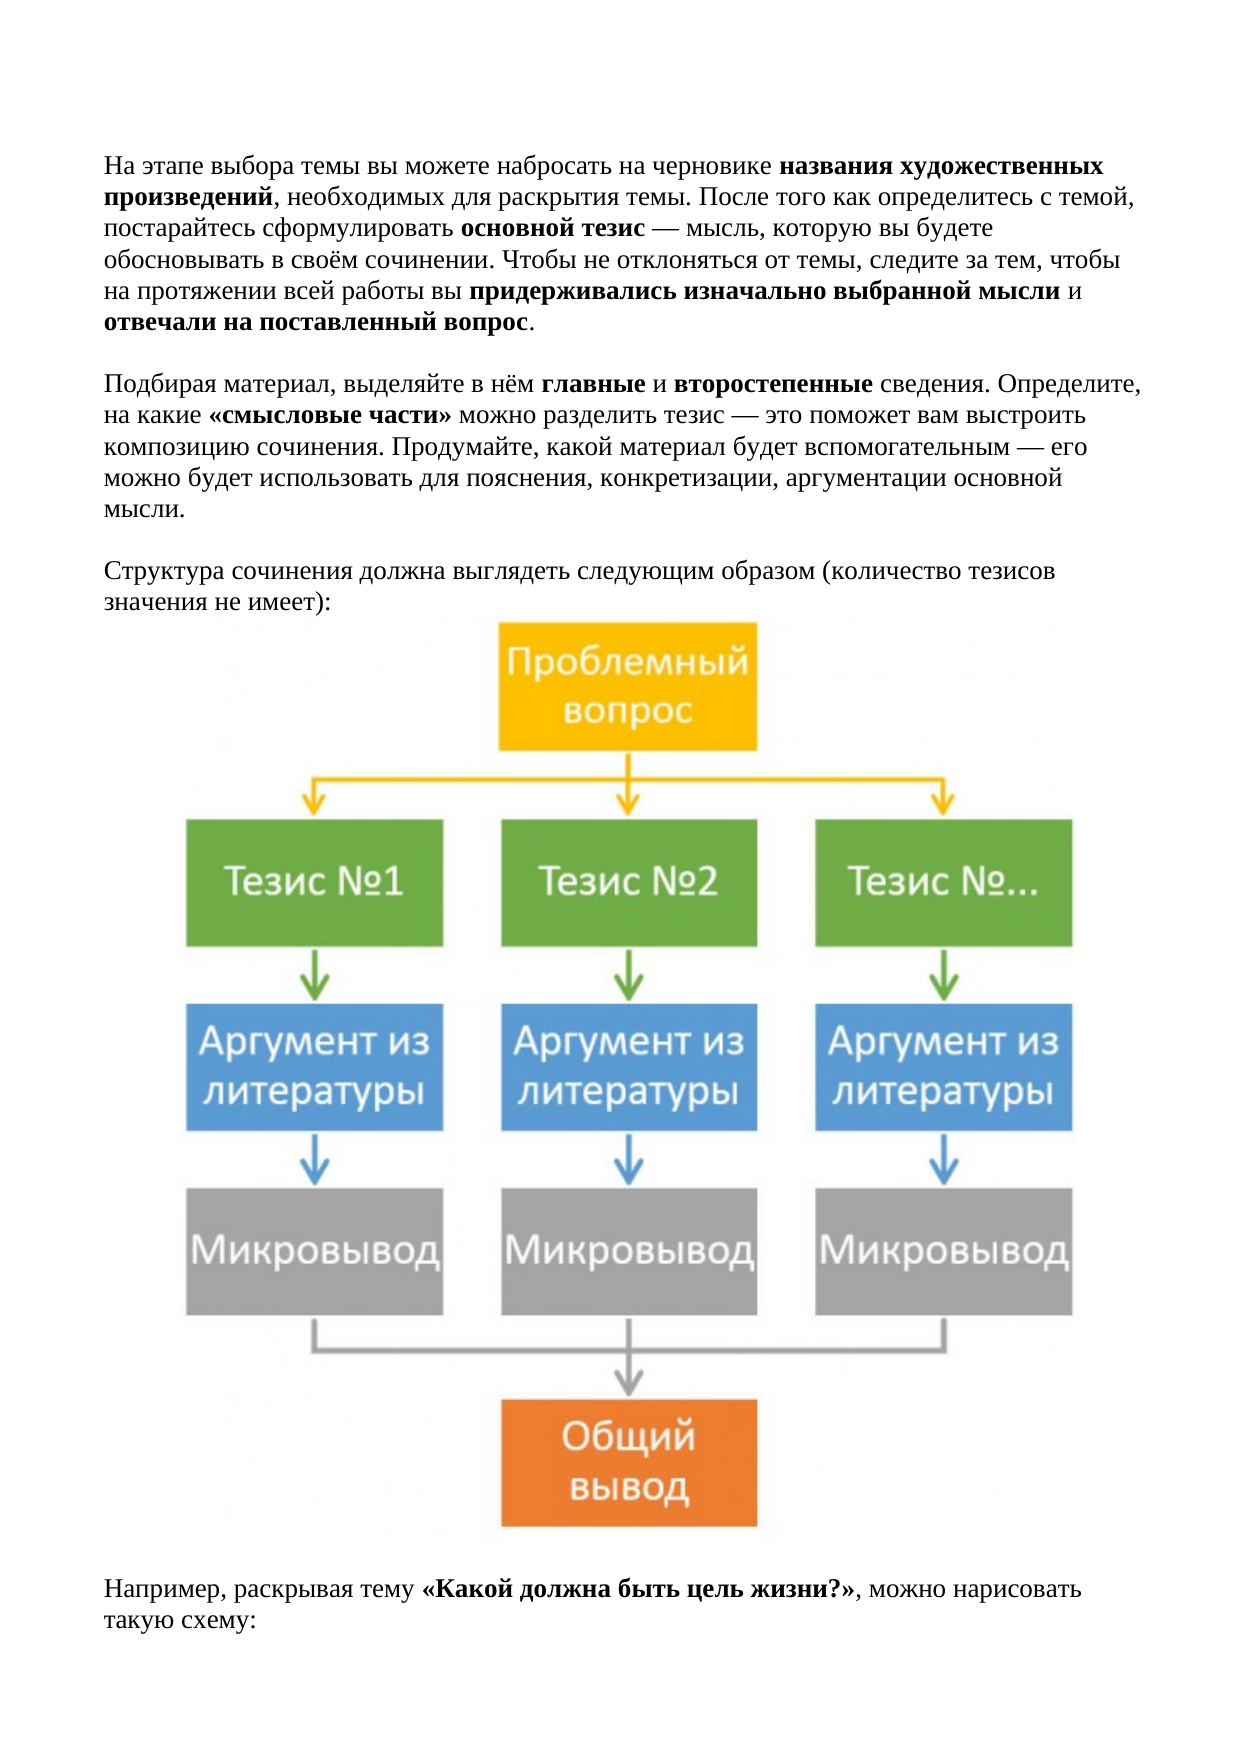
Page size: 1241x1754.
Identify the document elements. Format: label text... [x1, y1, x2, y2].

text Например, раскрывая тему «Какой должна быть цель жизни?», можно нарисовать такую схему: [103, 1541, 1152, 1634]
picture [178, 616, 1077, 1541]
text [103, 118, 1152, 616]
